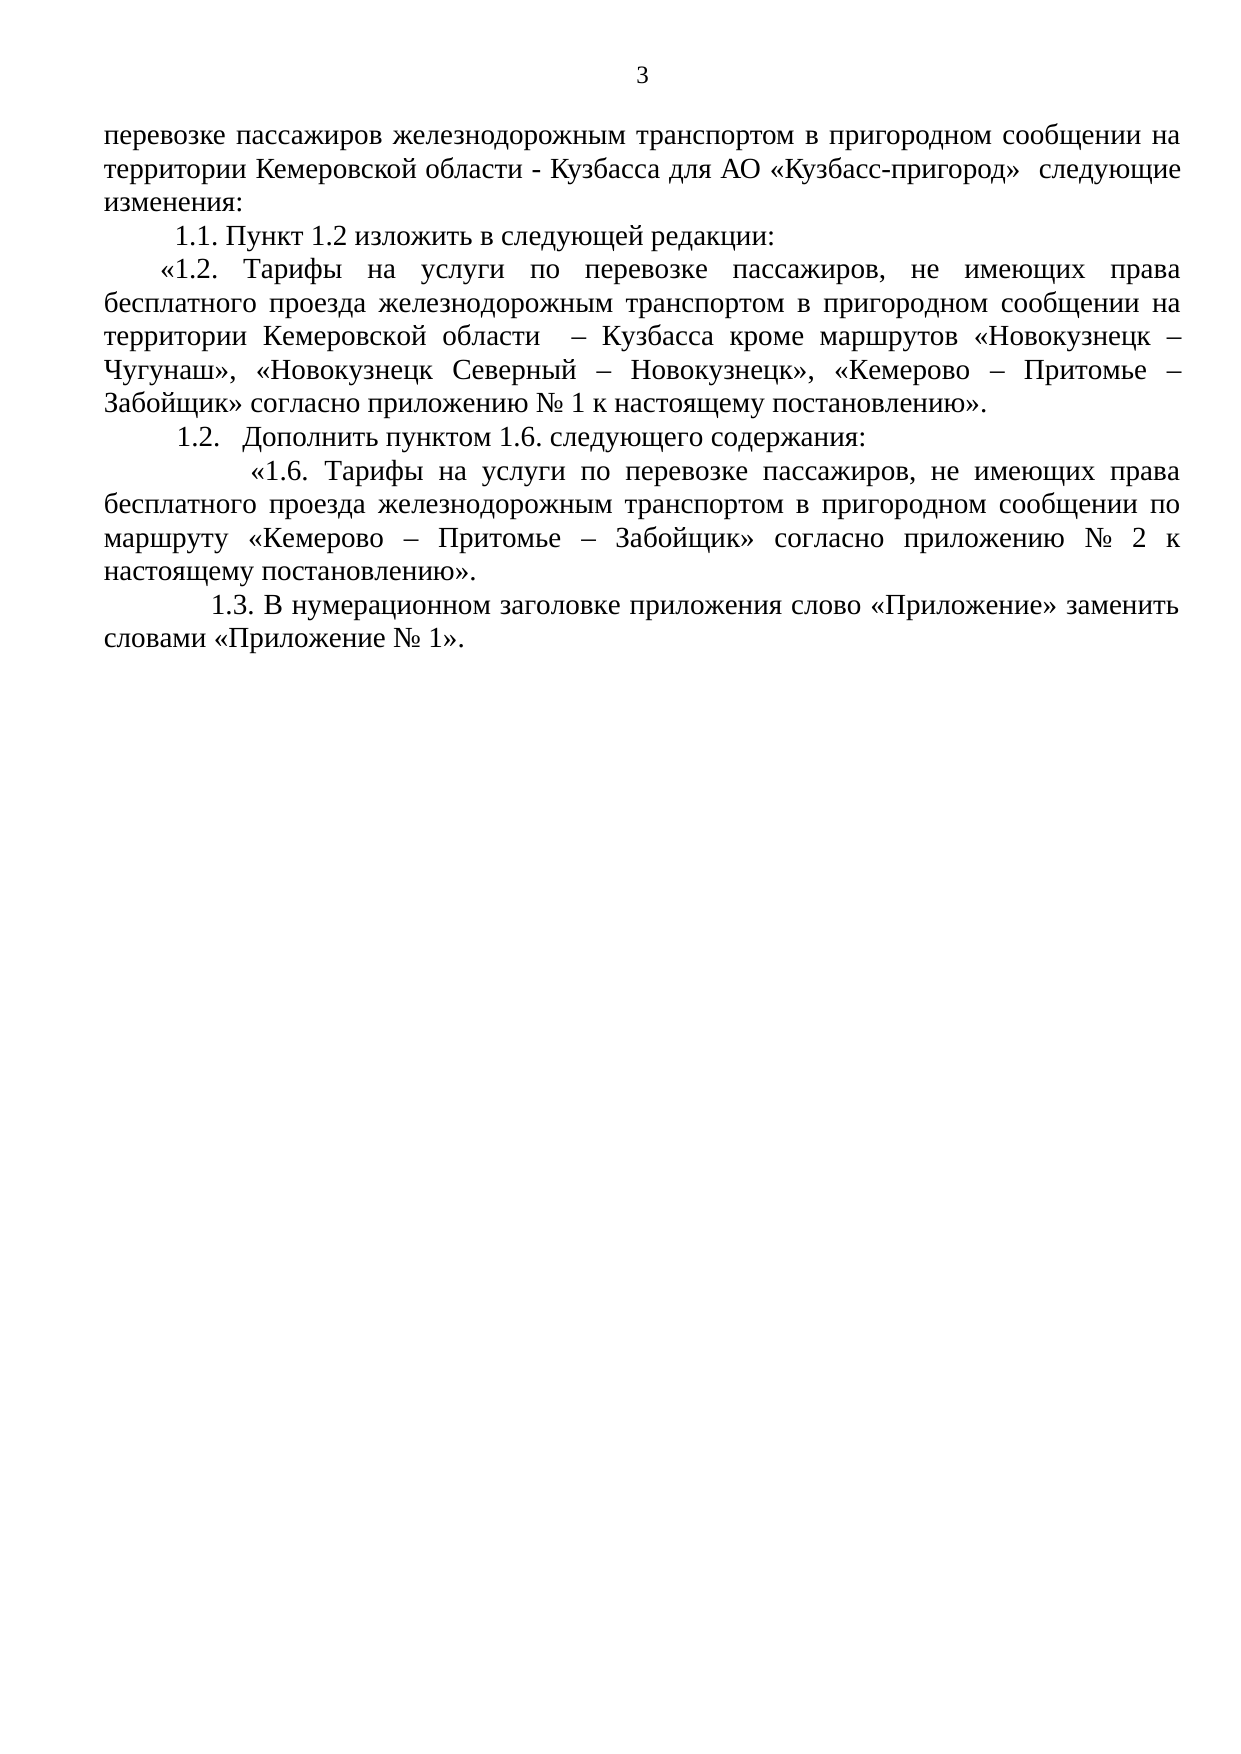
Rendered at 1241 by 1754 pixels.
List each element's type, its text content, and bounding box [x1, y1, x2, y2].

text 1.1. Пункт 1.2 изложить в следующей редакции: [103, 218, 1181, 251]
text «1.6. Тарифы на услуги по перевозке пассажиров, не имеющих права бесплатного проезда железнодорожным транспортом в пригородном сообщении по маршруту «Кемерово – Притомье – Забойщик» согласно приложению № 2 к настоящему постановлению». [103, 453, 1181, 587]
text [103, 117, 1181, 218]
text «1.2. Тарифы на услуги по перевозке пассажиров, не имеющих права бесплатного проезда железнодорожным транспортом в пригородном сообщении на территории Кемеровской области – Кузбасса кроме маршрутов «Новокузнецк – Чугунаш», «Новокузнецк Северный – Новокузнецк», «Кемерово – Притомье – Забойщик» согласно приложению № 1 к настоящему постановлению». [103, 251, 1181, 419]
text 1.3. В нумерационном заголовке приложения слово «Приложение» заменить словами «Приложение № 1». [103, 587, 1181, 654]
text 1.2. Дополнить пунктом 1.6. следующего содержания: [103, 419, 1181, 453]
